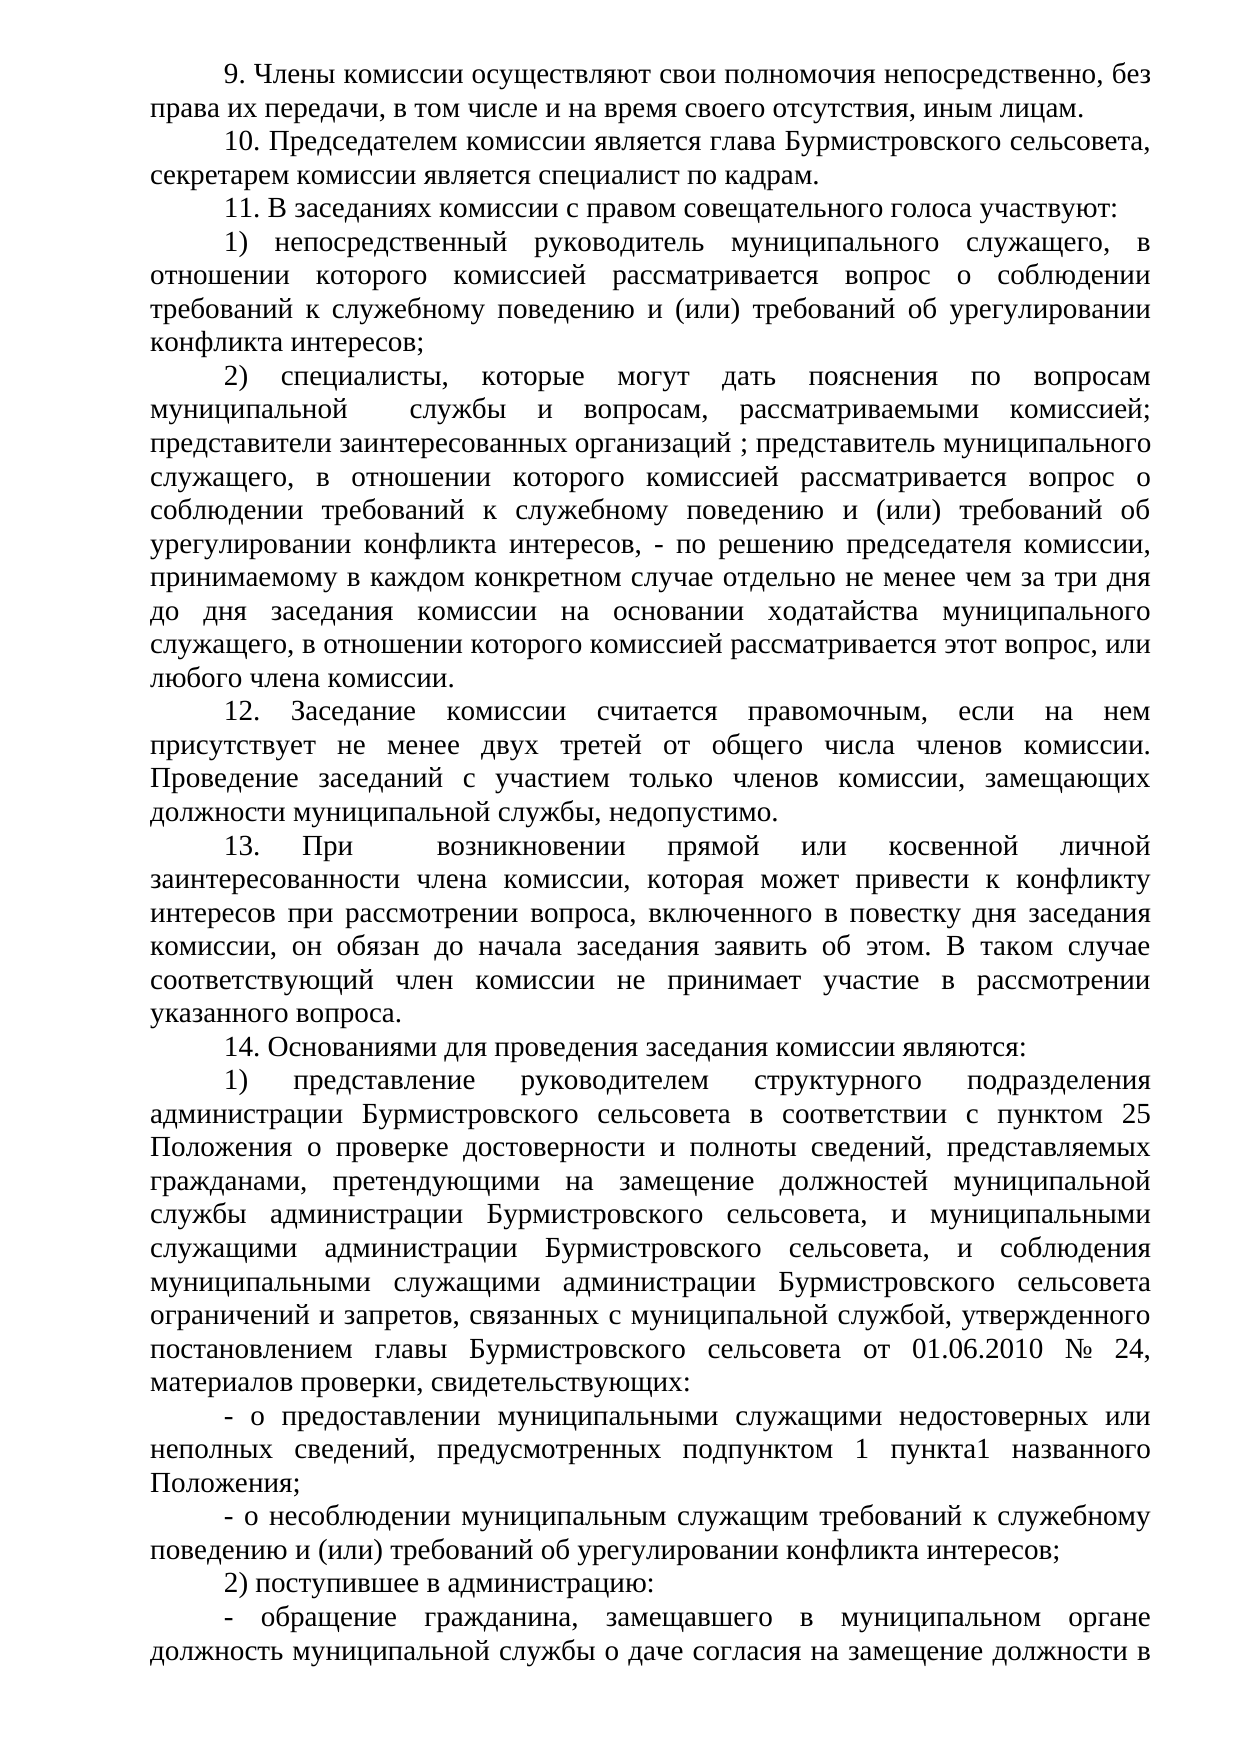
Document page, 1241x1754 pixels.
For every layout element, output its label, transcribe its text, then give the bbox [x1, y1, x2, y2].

text 11. В заседаниях комиссии с правом совещательного голоса участвуют: [150, 190, 1152, 224]
text 10. Председателем комиссии является глава Бурмистровского сельсовета, секретарем комиссии является специалист по кадрам. [150, 123, 1152, 190]
text 13. При возникновении прямой или косвенной личной заинтересованности члена комиссии, которая может привести к конфликту интересов при рассмотрении вопроса, включенного в повестку дня заседания комиссии, он обязан до начала заседания заявить об этом. В таком случае соответствующий член комиссии не принимает участие в рассмотрении указанного вопроса. [150, 828, 1152, 1029]
text 1) непосредственный руководитель муниципального служащего, в отношении которого комиссией рассматривается вопрос о соблюдении требований к служебному поведению и (или) требований об урегулировании конфликта интересов; [150, 224, 1152, 358]
text 2) поступившее в администрацию: [150, 1566, 1152, 1599]
text 12. Заседание комиссии считается правомочным, если на нем присутствует не менее двух третей от общего числа членов комиссии. Проведение заседаний с участием только членов комиссии, замещающих должности муниципальной службы, недопустимо. [150, 693, 1152, 828]
text - о несоблюдении муниципальным служащим требований к служебному поведению и (или) требований об урегулировании конфликта интересов; [150, 1498, 1152, 1566]
text 1) представление руководителем структурного подразделения администрации Бурмистровского сельсовета в соответствии с пунктом 25 Положения о проверке достоверности и полноты сведений, представляемых гражданами, претендующими на замещение должностей муниципальной службы администрации Бурмистровского сельсовета, и муниципальными служащими администрации Бурмистровского сельсовета, и соблюдения муниципальными служащими администрации Бурмистровского сельсовета ограничений и запретов, связанных с муниципальной службой, утвержденного постановлением главы Бурмистровского сельсовета от 01.06.2010 № 24, материалов проверки, свидетельствующих: [150, 1062, 1152, 1398]
text 14. Основаниями для проведения заседания комиссии являются: [150, 1029, 1152, 1062]
text 9. Члены комиссии осуществляют свои полномочия непосредственно, без права их передачи, в том числе и на время своего отсутствия, иным лицам. [150, 56, 1152, 123]
text 2) специалисты, которые могут дать пояснения по вопросам муниципальной службы и вопросам, рассматриваемыми комиссией; представители заинтересованных организаций ; представитель муниципального служащего, в отношении которого комиссией рассматривается вопрос о соблюдении требований к служебному поведению и (или) требований об урегулировании конфликта интересов, - по решению председателя комиссии, принимаемому в каждом конкретном случае отдельно не менее чем за три дня до дня заседания комиссии на основании ходатайства муниципального служащего, в отношении которого комиссией рассматривается этот вопрос, или любого члена комиссии. [150, 358, 1152, 693]
text - о предоставлении муниципальными служащими недостоверных или неполных сведений, предусмотренных подпунктом 1 пункта1 названного Положения; [150, 1398, 1152, 1498]
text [150, 1599, 1152, 1666]
